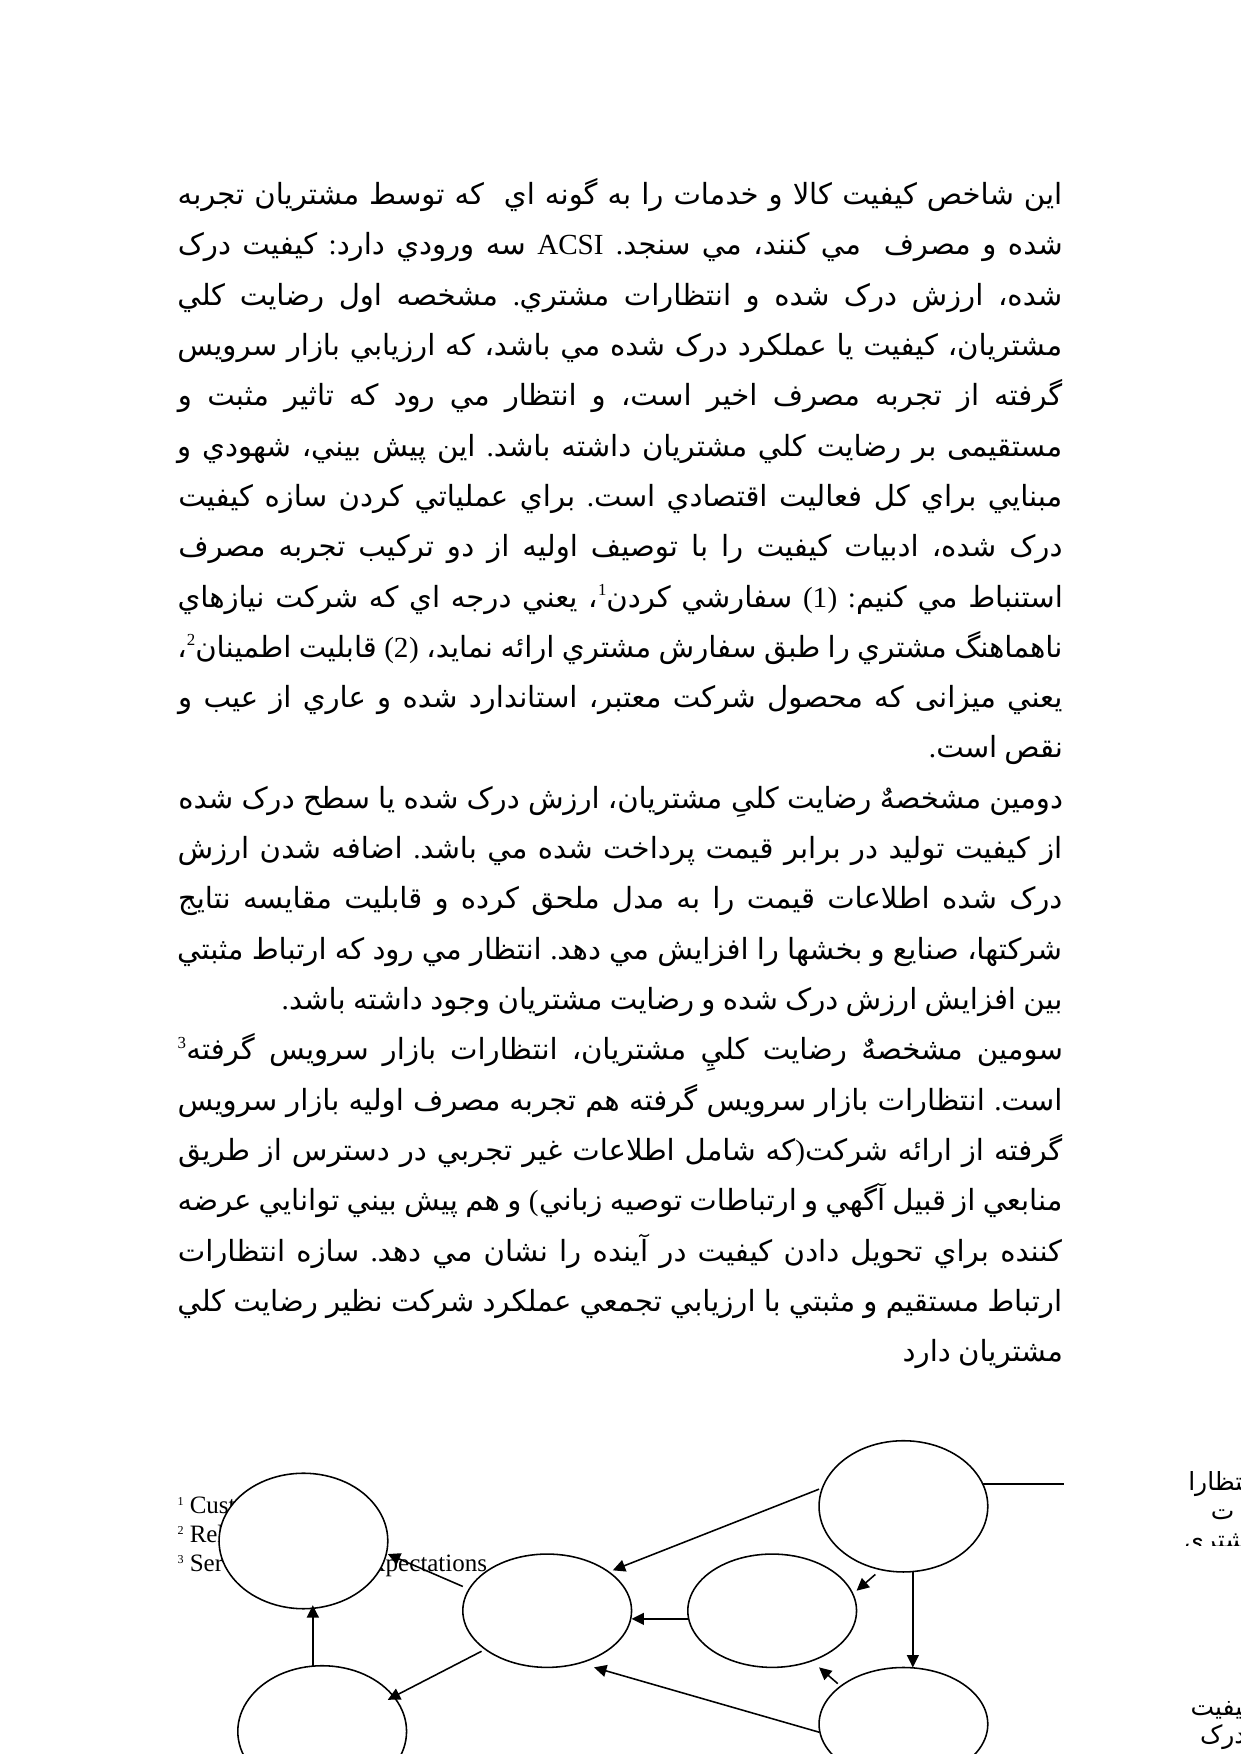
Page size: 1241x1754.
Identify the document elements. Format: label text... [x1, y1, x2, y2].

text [177, 177, 1063, 764]
text سومين مشخصهٌ رضايت کليِ مشتريان، انتظارات بازار سرويس گرفته است. انتظارات بازار سرويس گرفته هم تجربه مصرف اوليه بازار سرويس گرفته از ارائه شرکت(که شامل اطلاعات غير تجربي در دسترس از طريق منابعي از قبيل آگهي و ارتباطات توصيه زباني) و هم پيش بيني توانايي عرضه کننده براي تحويل دادن کيفيت در آينده را نشان مي دهد. سازه انتظارات ارتباط مستقيم و مثبتي با ارزيابي تجمعي عملکرد شرکت نظير رضايت کلي مشتريان دارد [177, 1032, 1063, 1368]
text دومين مشخصهٌ رضايت کلیِ مشتريان، ارزش درک شده يا سطح درک شده از کيفيت توليد در برابر قيمت پرداخت شده مي باشد. اضافه شدن ارزش درک شده اطلاعات قيمت را به مدل ملحق کرده و قابليت مقايسه نتايج شرکتها، صنايع و بخشها را افزايش مي دهد. انتظار مي رود که ارتباط مثبتي بين افزايش ارزش درک شده و رضايت مشتريان وجود داشته باشد. [177, 781, 1063, 1016]
